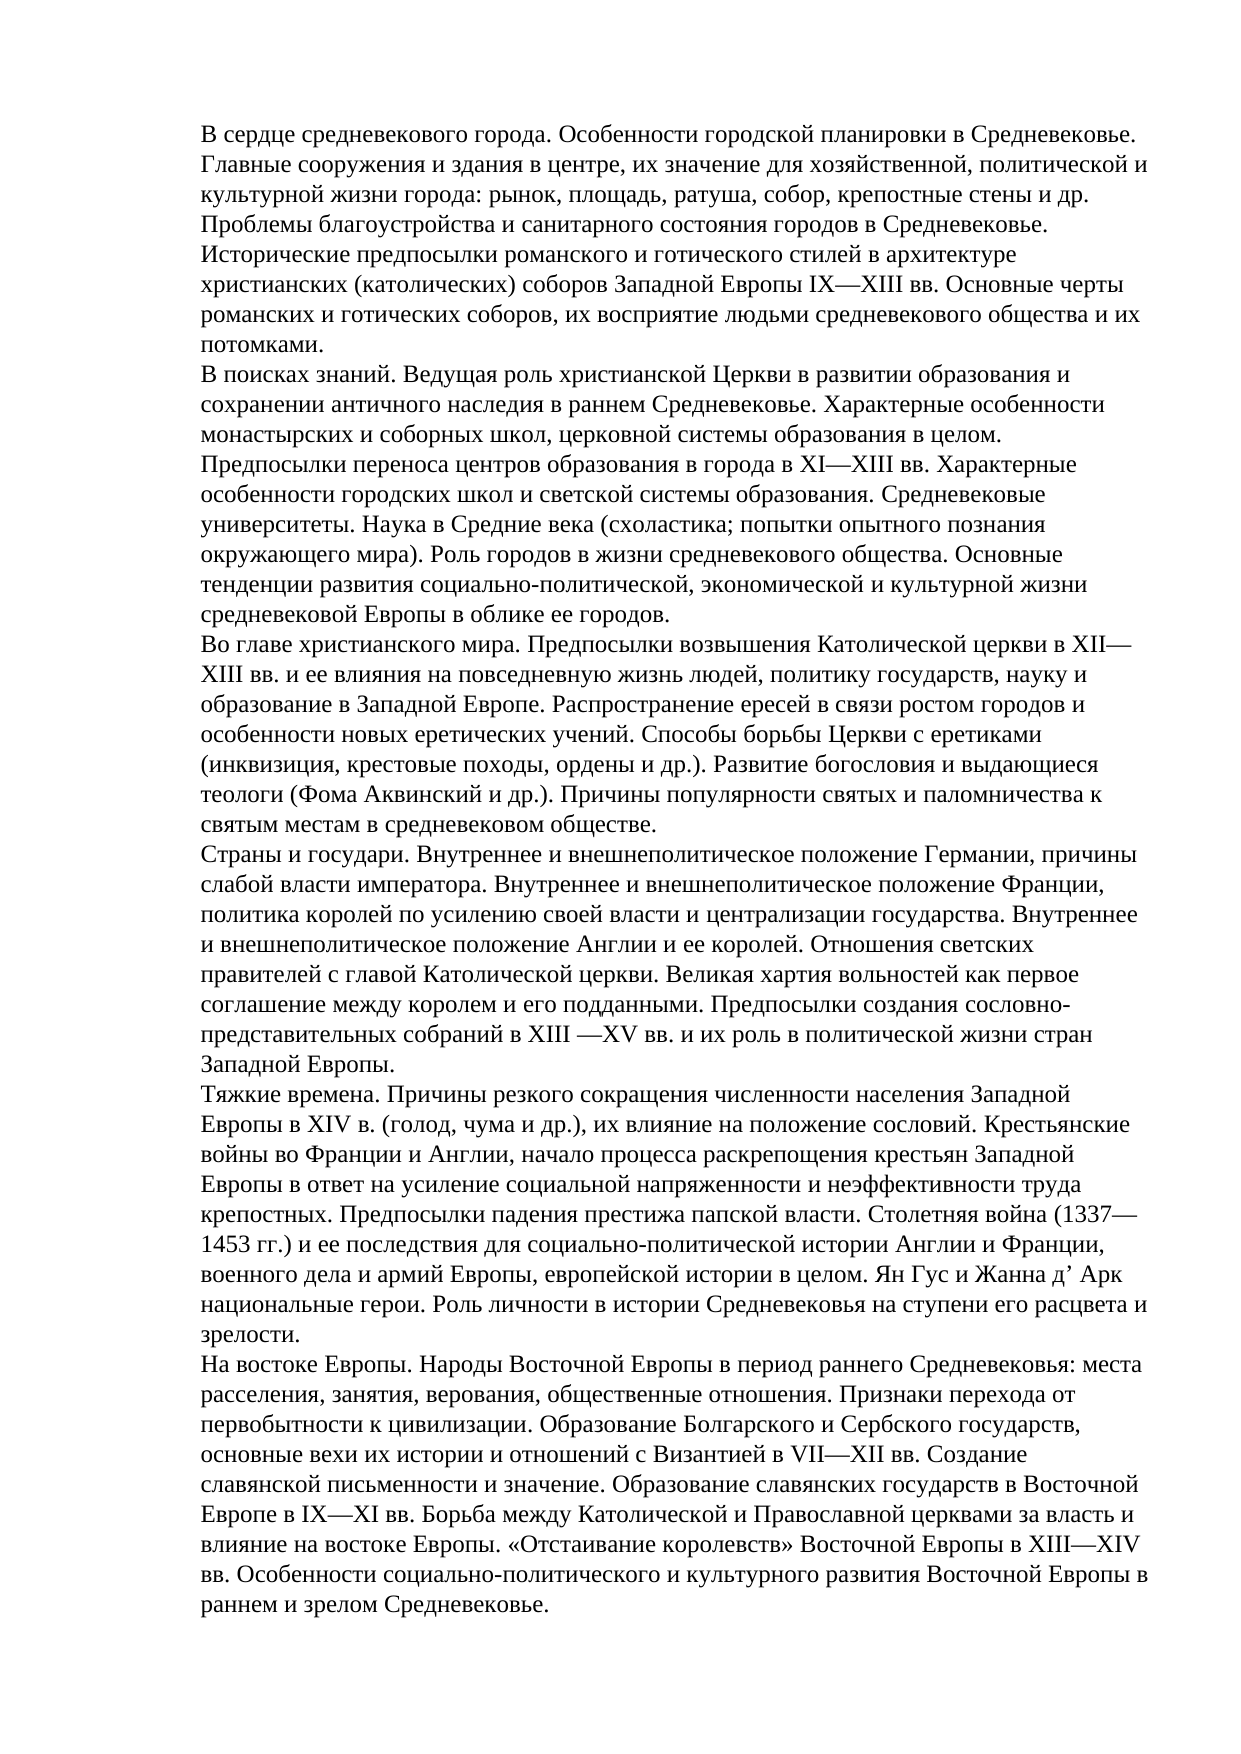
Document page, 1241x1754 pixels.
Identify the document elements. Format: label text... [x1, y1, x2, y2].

text В поисках знаний. Ведущая роль христианской Церкви в развитии образования и сохранении античного наследия в раннем Средневековье. Характерные особенности монастырских и соборных школ, церковной системы образования в целом. Предпосылки переноса центров образования в города в XI—XIII вв. Характерные особенности городских школ и светской системы образования. Средневековые университеты. Наука в Средние века (схоластика; попытки опытного познания окружающего мира). Роль городов в жизни средневекового общества. Основные тенденции развития социально-политической, экономической и культурной жизни средневековой Европы в облике ее городов. [200, 358, 1152, 628]
text В сердце средневекового города. Особенности городской планировки в Средневековье. Главные сооружения и здания в центре, их значение для хозяйственной, политической и культурной жизни города: рынок, площадь, ратуша, собор, крепостные стены и др. Проблемы благоустройства и санитарного состояния городов в Средневековье. Исторические предпосылки романского и готического стилей в архитектуре христианских (католических) соборов Западной Европы IX—XIII вв. Основные черты романских и готических соборов, их восприятие людьми средневекового общества и их потомками. [200, 118, 1152, 358]
text Страны и государи. Внутреннее и внешнеполитическое положение Германии, причины слабой власти императора. Внутреннее и внешнеполитическое положение Франции, политика королей по усилению своей власти и централизации государства. Внутреннее и внешнеполитическое положение Англии и ее королей. Отношения светских правителей с главой Католической церкви. Великая хартия вольностей как первое соглашение между королем и его подданными. Предпосылки создания сословно-представительных собраний в XIII —XV вв. и их роль в политической жизни стран Западной Европы. [200, 838, 1152, 1078]
text Тяжкие времена. Причины резкого сокращения численности населения Западной Европы в XIV в. (голод, чума и др.), их влияние на положение сословий. Крестьянские войны во Франции и Англии, начало процесса раскрепощения крестьян Западной Европы в ответ на усиление социальной напряженности и неэффективности труда крепостных. Предпосылки падения престижа папской власти. Столетняя война (1337—1453 гг.) и ее последствия для социально-политической истории Англии и Франции, военного дела и армий Европы, европейской истории в целом. Ян Гус и Жанна д’ Арк национальные герои. Роль личности в истории Средневековья на ступени его расцвета и зрелости. [200, 1078, 1152, 1348]
text На востоке Европы. Народы Восточной Европы в период раннего Средневековья: места расселения, занятия, верования, общественные отношения. Признаки перехода от первобытности к цивилизации. Образование Болгарского и Сербского государств, основные вехи их истории и отношений с Византией в VII—XII вв. Создание славянской письменности и значение. Образование славянских государств в Восточной Европе в IX—XI вв. Борьба между Католической и Православной церквами за власть и влияние на востоке Европы. «Отстаивание королевств» Восточной Европы в XIII—XIV вв. Особенности социально-политического и культурного развития Восточной Европы в раннем и зрелом Средневековье. [200, 1348, 1152, 1618]
text Во главе христианского мира. Предпосылки возвышения Католической церкви в XII—XIII вв. и ее влияния на повседневную жизнь людей, политику государств, науку и образование в Западной Европе. Распространение ересей в связи ростом городов и особенности новых еретических учений. Способы борьбы Церкви с еретиками (инквизиция, крестовые походы, ордены и др.). Развитие богословия и выдающиеся теологи (Фома Аквинский и др.). Причины популярности святых и паломничества к святым местам в средневековом обществе. [200, 628, 1152, 838]
